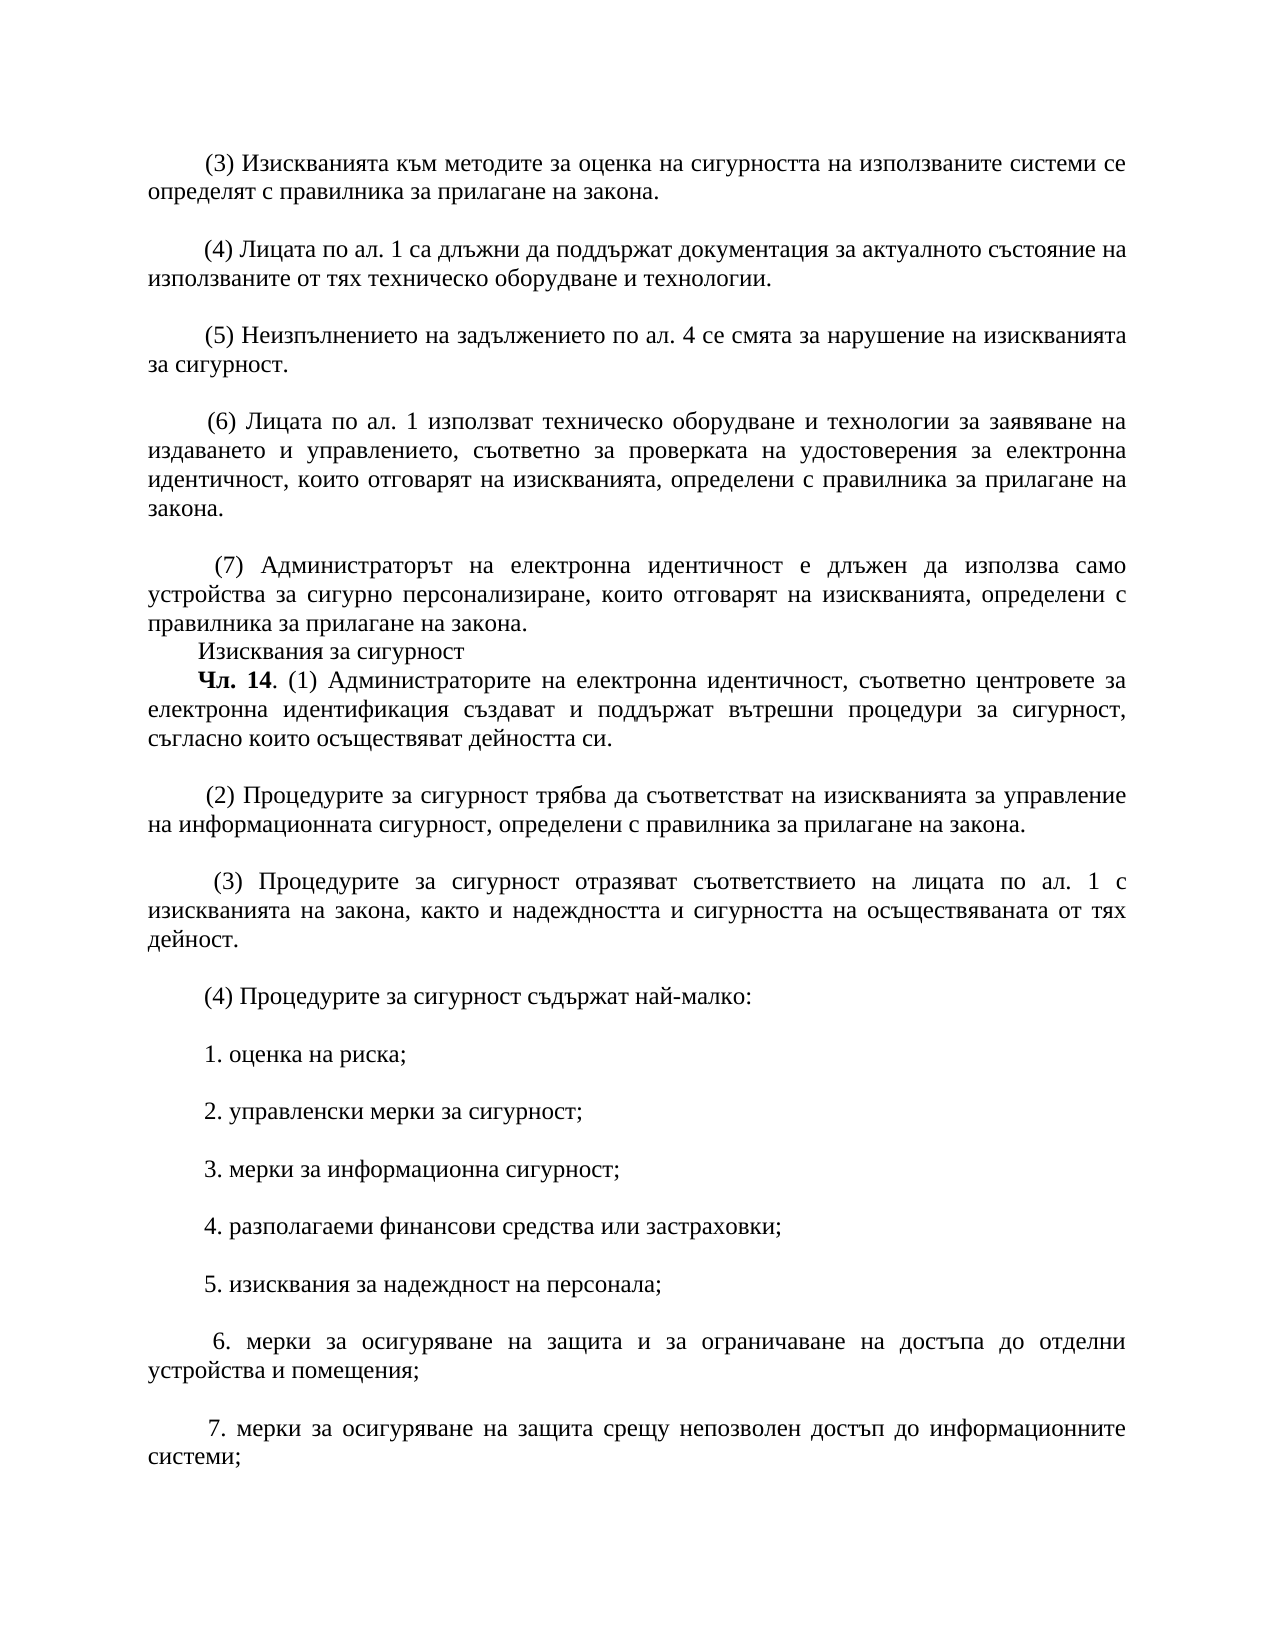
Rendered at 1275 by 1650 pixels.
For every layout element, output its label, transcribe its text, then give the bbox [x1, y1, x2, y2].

text 1. оценка на риска; [148, 1039, 1127, 1068]
text (2) Процедурите за сигурност трябва да съответстват на изискванията за управление на информационната сигурност, определени с правилника за прилагане на закона. [148, 780, 1127, 838]
text (4) Лицата по ал. 1 са длъжни да поддържат документация за актуалното състояние на използваните от тях техническо оборудване и технологии. [148, 234, 1127, 291]
text (3) Процедурите за сигурност отразяват съответствието на лицата по ал. 1 с изискванията на закона, както и надеждността и сигурността на осъществяваната от тях дейност. [148, 866, 1127, 953]
text 3. мерки за информационна сигурност; [148, 1154, 1127, 1183]
text (6) Лицата по ал. 1 използват техническо оборудване и технологии за заявяване на издаването и управлението, съответно за проверката на удостоверения за електронна идентичност, които отговарят на изискванията, определени с правилника за прилагане на закона. [148, 406, 1127, 521]
text (3) Изискванията към методите за оценка на сигурността на използваните системи се определят с правилника за прилагане на закона. [148, 148, 1127, 205]
text 5. изисквания за надеждност на персонала; [148, 1269, 1127, 1298]
text Чл. 14. (1) Администраторите на електронна идентичност, съответно центровете за електронна идентификация създават и поддържат вътрешни процедури за сигурност, съгласно които осъществяват дейността си. [148, 665, 1127, 751]
text 7. мерки за осигуряване на защита срещу непозволен достъп до информационните системи; [148, 1413, 1127, 1470]
text (5) Неизпълнението на задължението по ал. 4 се смята за нарушение на изискванията за сигурност. [148, 320, 1127, 378]
text Изисквания за сигурност [148, 636, 1127, 665]
text 4. разполагаеми финансови средства или застраховки; [148, 1211, 1127, 1240]
text (7) Администраторът на електронна идентичност е длъжен да използва само устройства за сигурно персонализиране, които отговарят на изискванията, определени с правилника за прилагане на закона. [148, 550, 1127, 636]
text 2. управленски мерки за сигурност; [148, 1096, 1127, 1125]
text (4) Процедурите за сигурност съдържат най-малко: [148, 981, 1127, 1010]
text 6. мерки за осигуряване на защита и за ограничаване на достъпа до отделни устройства и помещения; [148, 1326, 1127, 1384]
